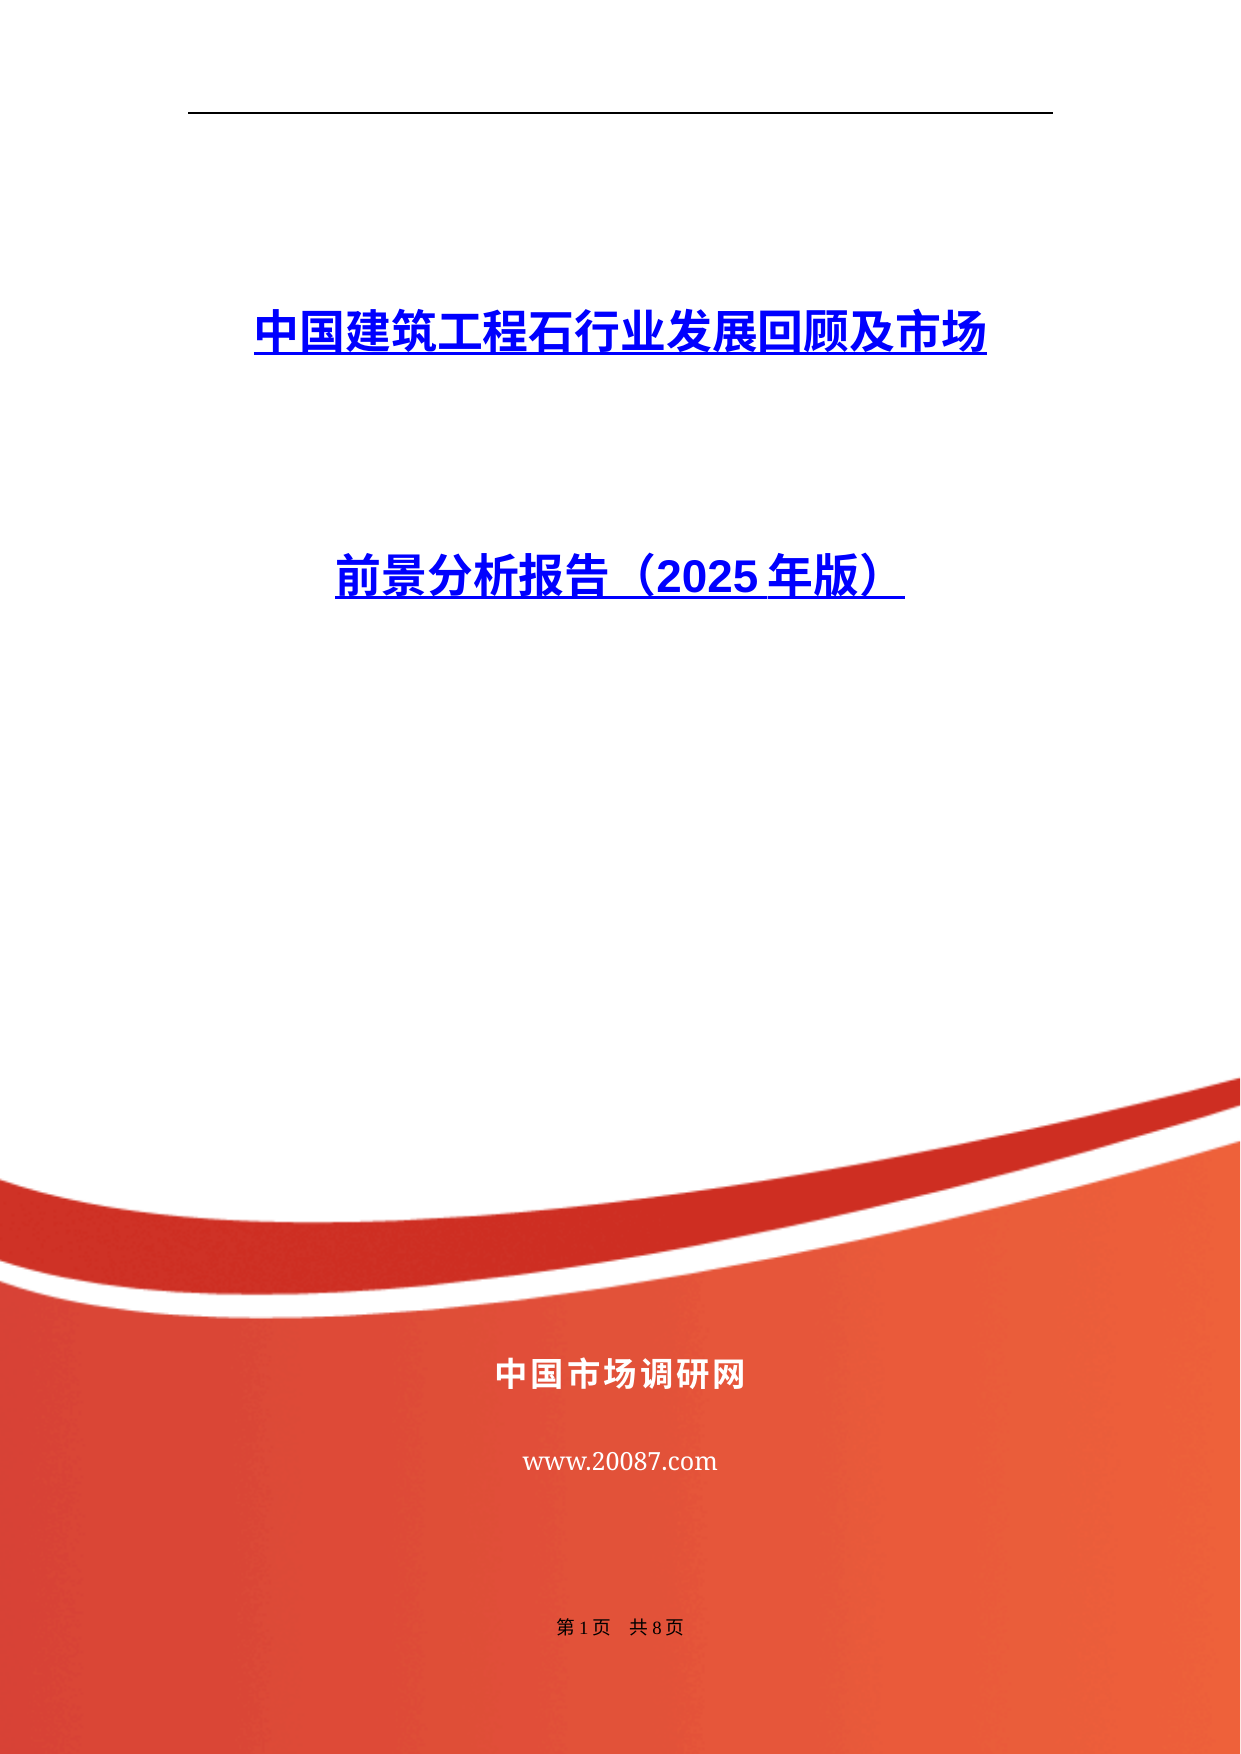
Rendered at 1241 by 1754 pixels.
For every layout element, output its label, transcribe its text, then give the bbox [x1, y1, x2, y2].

text www.20087.com [187, 1428, 1053, 1493]
subtitle 中国市场调研网 [187, 1339, 1053, 1404]
table_header 中国建筑工程石行业发展回顾及市场前景分析报告（2025年版） [188, 207, 1053, 773]
picture [0, 1006, 1241, 1754]
